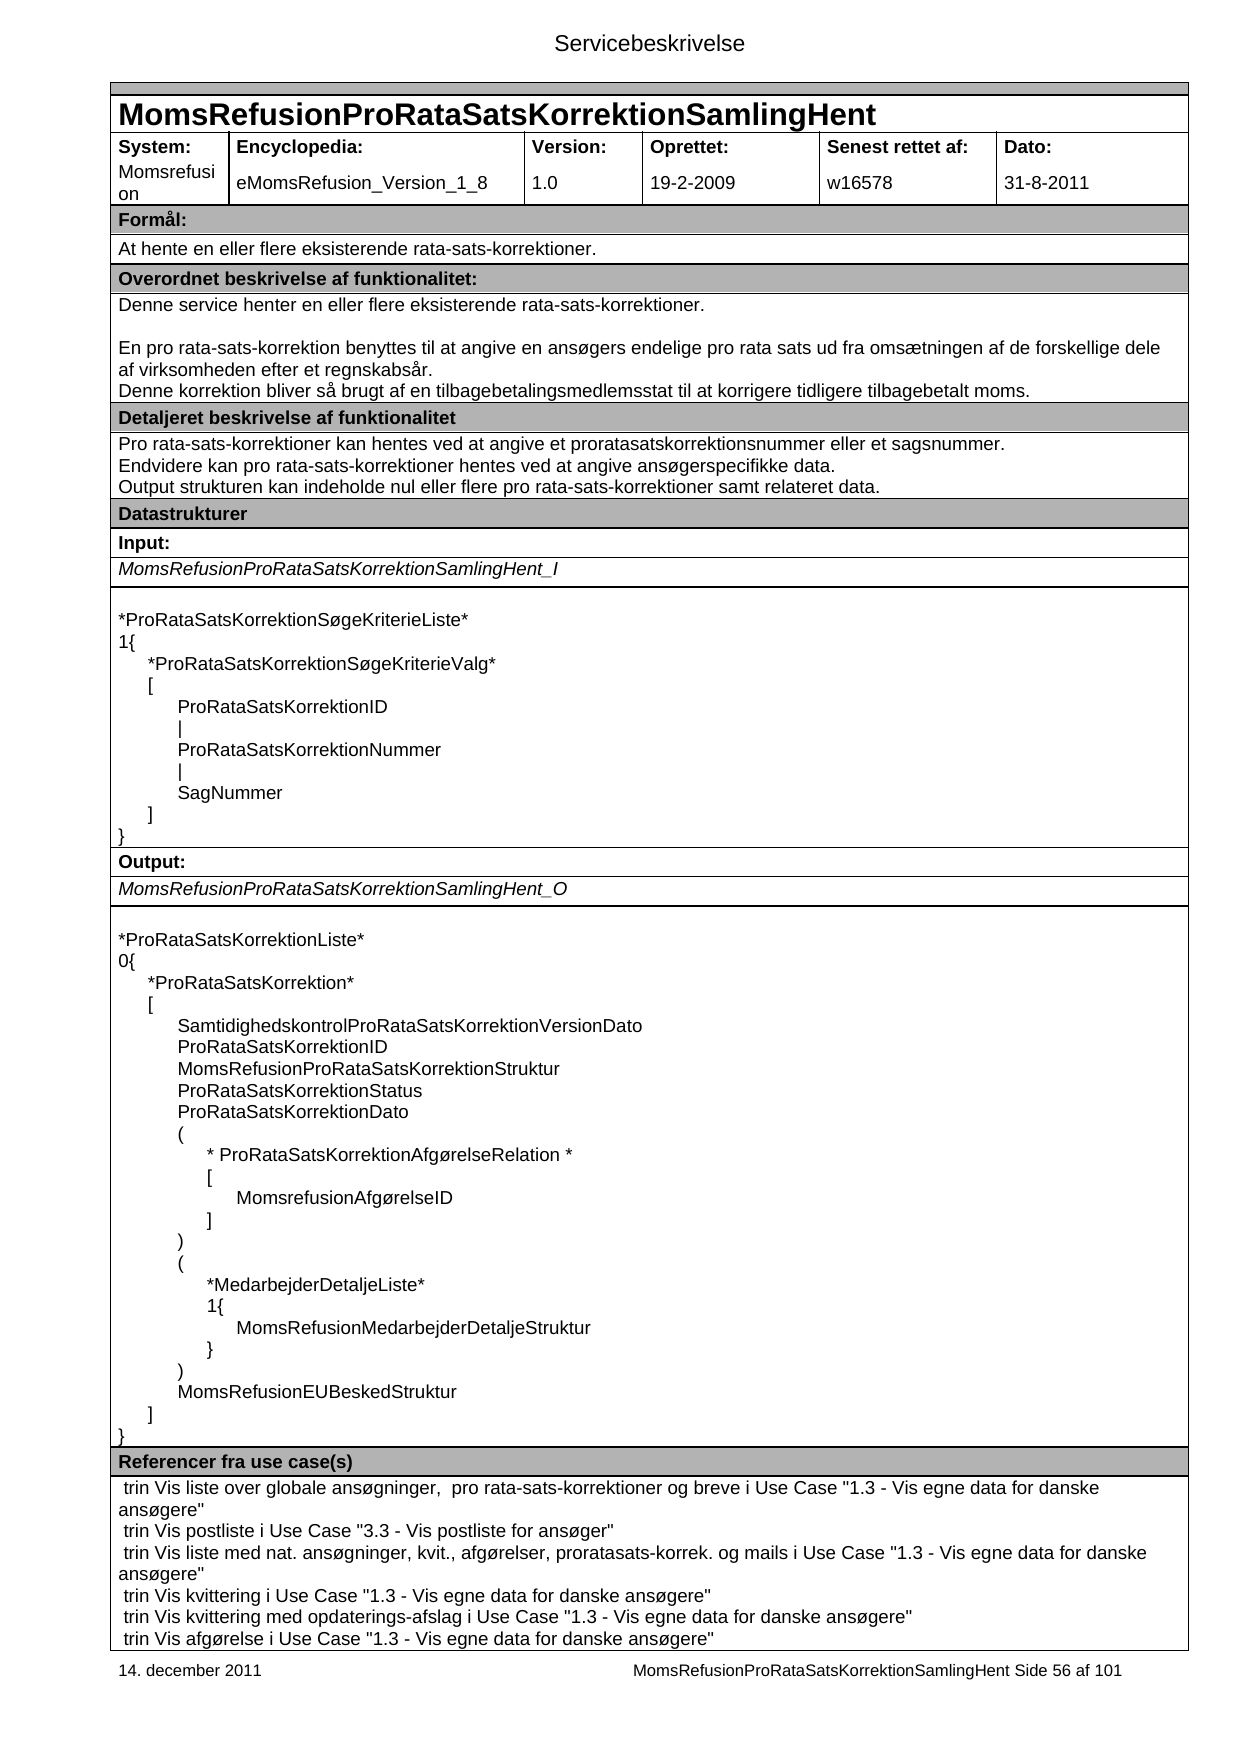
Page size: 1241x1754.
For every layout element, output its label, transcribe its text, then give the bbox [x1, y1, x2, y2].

table_cell Pro rata-sats-korrektioner kan hentes ved at angive et proratasatskorrektionsnummer eller et sagsnummer. Endvidere kan pro rata-sats-korrektioner hentes ved at angive ansøgerspecifikke data. Output strukturen kan indeholde nul eller flere pro rata-sats-korrektioner samt relateret data. [111, 433, 1188, 498]
table_cell Output: [111, 848, 1188, 876]
table_cell 1.0 [525, 161, 642, 204]
table_cell Input: [111, 529, 1188, 557]
table_cell MomsRefusionProRataSatsKorrektionSamlingHent [111, 96, 1188, 131]
table_cell Senest rettet af: [820, 133, 996, 161]
table_cell eMomsRefusion_Version_1_8 [230, 161, 524, 204]
table_cell MomsRefusionProRataSatsKorrektionSamlingHent_I [111, 558, 1188, 586]
table_cell 31-8-2011 [997, 161, 1188, 204]
table_cell *ProRataSatsKorrektionListe* 0{ *ProRataSatsKorrektion* [ SamtidighedskontrolProRataSatsKorrektionVersionDato ProRataSatsKorrektionID MomsRefusionProRataSatsKorrektionStruktur ProRataSatsKorrektionStatus ProRataSatsKorrektionDato ( * ProRataSatsKorrektionAfgørelseRelation * [ MomsrefusionAfgørelseID ] ) ( *MedarbejderDetaljeListe* 1{ MomsRefusionMedarbejderDetaljeStruktur } ) MomsRefusionEUBeskedStruktur ] } [111, 907, 1188, 1446]
table_cell At hente en eller flere eksisterende rata-sats-korrektioner. [111, 235, 1188, 263]
table_cell *ProRataSatsKorrektionSøgeKriterieListe* 1{ *ProRataSatsKorrektionSøgeKriterieValg* [ ProRataSatsKorrektionID | ProRataSatsKorrektionNummer | SagNummer ] } [111, 588, 1188, 846]
table_cell Oprettet: [643, 133, 819, 161]
table_cell Dato: [997, 133, 1188, 161]
table_cell Encyclopedia: [230, 133, 524, 161]
table_cell Denne service henter en eller flere eksisterende rata-sats-korrektioner. En pro rata-sats-korrektion benyttes til at angive en ansøgers endelige pro rata sats ud fra omsætningen af de forskellige dele af virksomheden efter et regnskabsår. Denne korrektion bliver så brugt af en tilbagebetalingsmedlemsstat til at korrigere tidligere tilbagebetalt moms. [111, 294, 1188, 402]
table_cell Momsrefusion [111, 161, 228, 204]
table_cell Referencer fra use case(s) [111, 1448, 1188, 1475]
table_cell Detaljeret beskrivelse af funktionalitet [111, 403, 1188, 431]
table_cell w16578 [820, 161, 996, 204]
table_cell MomsRefusionProRataSatsKorrektionSamlingHent_O [111, 877, 1188, 905]
table_cell Formål: [111, 206, 1188, 233]
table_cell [111, 1477, 1188, 1649]
table_cell Overordnet beskrivelse af funktionalitet: [111, 265, 1188, 292]
table_header [111, 83, 1188, 94]
table_cell Version: [525, 133, 642, 161]
table_cell System: [111, 133, 228, 161]
table_cell 19-2-2009 [643, 161, 819, 204]
table_cell Datastrukturer [111, 499, 1188, 527]
